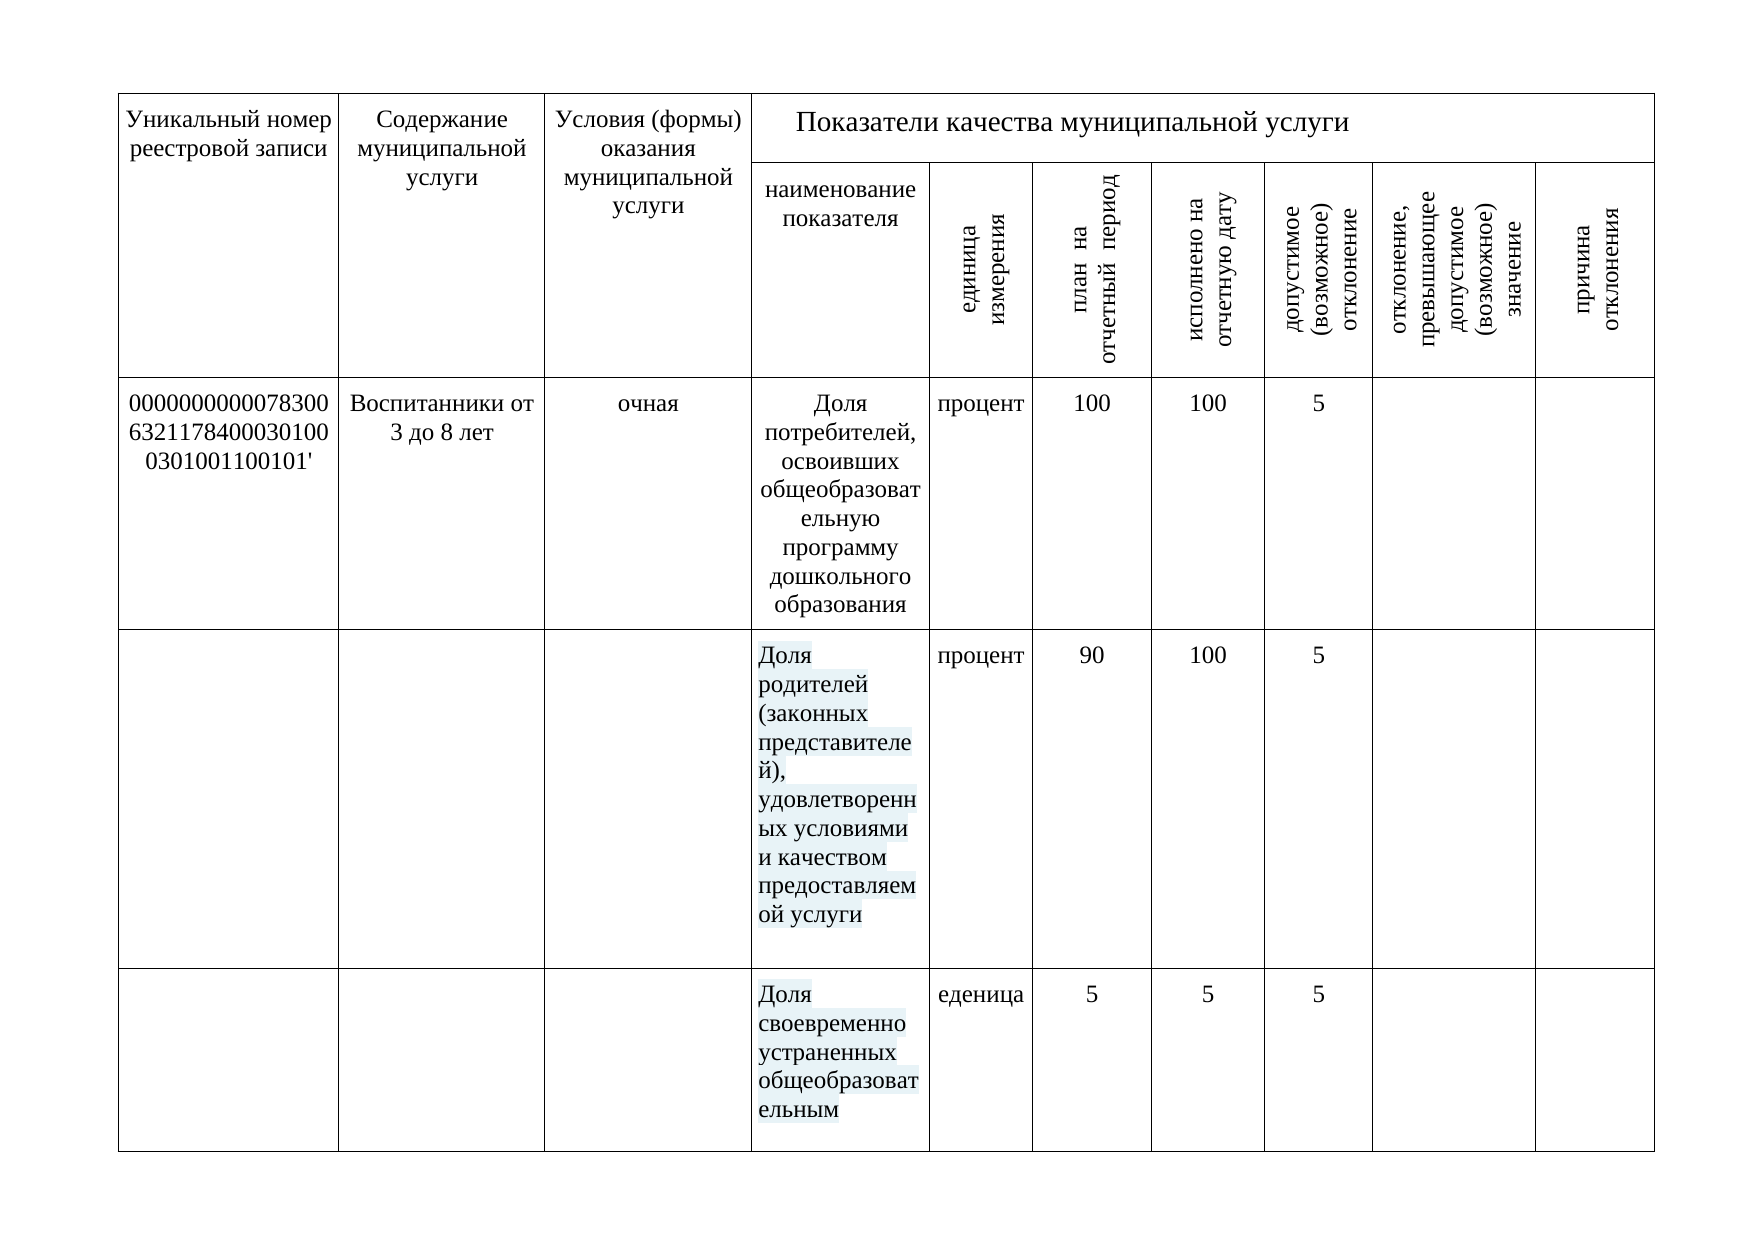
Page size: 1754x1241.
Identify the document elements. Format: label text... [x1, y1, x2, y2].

table_cell 5 [1265, 378, 1372, 629]
table_header Уникальный номер реестровой записи [119, 94, 338, 377]
table_cell еденица [930, 969, 1032, 1151]
table_cell [339, 969, 544, 1151]
table_cell [1536, 378, 1654, 629]
table_cell [1373, 969, 1535, 1151]
table_cell 000000000007830063211784000301000301001100101' [119, 378, 338, 629]
table_cell исполнено на отчетную дату [1152, 163, 1264, 377]
table_cell 100 [1152, 378, 1264, 629]
table_cell 5 [1033, 969, 1151, 1151]
table_cell 5 [1152, 969, 1264, 1151]
table_cell 100 [1033, 378, 1151, 629]
table_cell [119, 969, 338, 1151]
table_cell [1373, 630, 1535, 967]
table_cell 5 [1265, 630, 1372, 967]
table_cell процент [930, 630, 1032, 967]
table_cell 90 [1033, 630, 1151, 967]
table_cell причина отклонения [1536, 163, 1654, 377]
table_cell [545, 630, 751, 967]
table_cell очная [545, 378, 751, 629]
table_cell [339, 630, 544, 967]
table_cell Доля потребителей, освоивших общеобразовательную программу дошкольного образования [752, 378, 929, 629]
table_cell план на отчетный период [1033, 163, 1151, 377]
table_cell [119, 630, 338, 967]
table_cell [1373, 378, 1535, 629]
table_cell Доля родителей (законных представителей), удовлетворенных условиями и качеством предоставляемой услуги [752, 630, 929, 967]
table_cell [752, 969, 929, 1151]
table_cell [1536, 630, 1654, 967]
table_cell Воспитанники от 3 до 8 лет [339, 378, 544, 629]
table_cell наименование показателя [752, 163, 929, 377]
table_cell единица измерения [930, 163, 1032, 377]
table_cell 5 [1265, 969, 1372, 1151]
table_header Условия (формы) оказания муниципальной услуги [545, 94, 751, 377]
table_cell процент [930, 378, 1032, 629]
table_cell допустимое (возможное) отклонение [1265, 163, 1372, 377]
table_cell [545, 969, 751, 1151]
table_cell 100 [1152, 630, 1264, 967]
table_header Показатели качества муниципальной услуги [752, 94, 1654, 162]
table_header Содержание муниципальной услуги [339, 94, 544, 377]
table_cell отклонение, превышающее допустимое (возможное) значение [1373, 163, 1535, 377]
table_cell [1536, 969, 1654, 1151]
